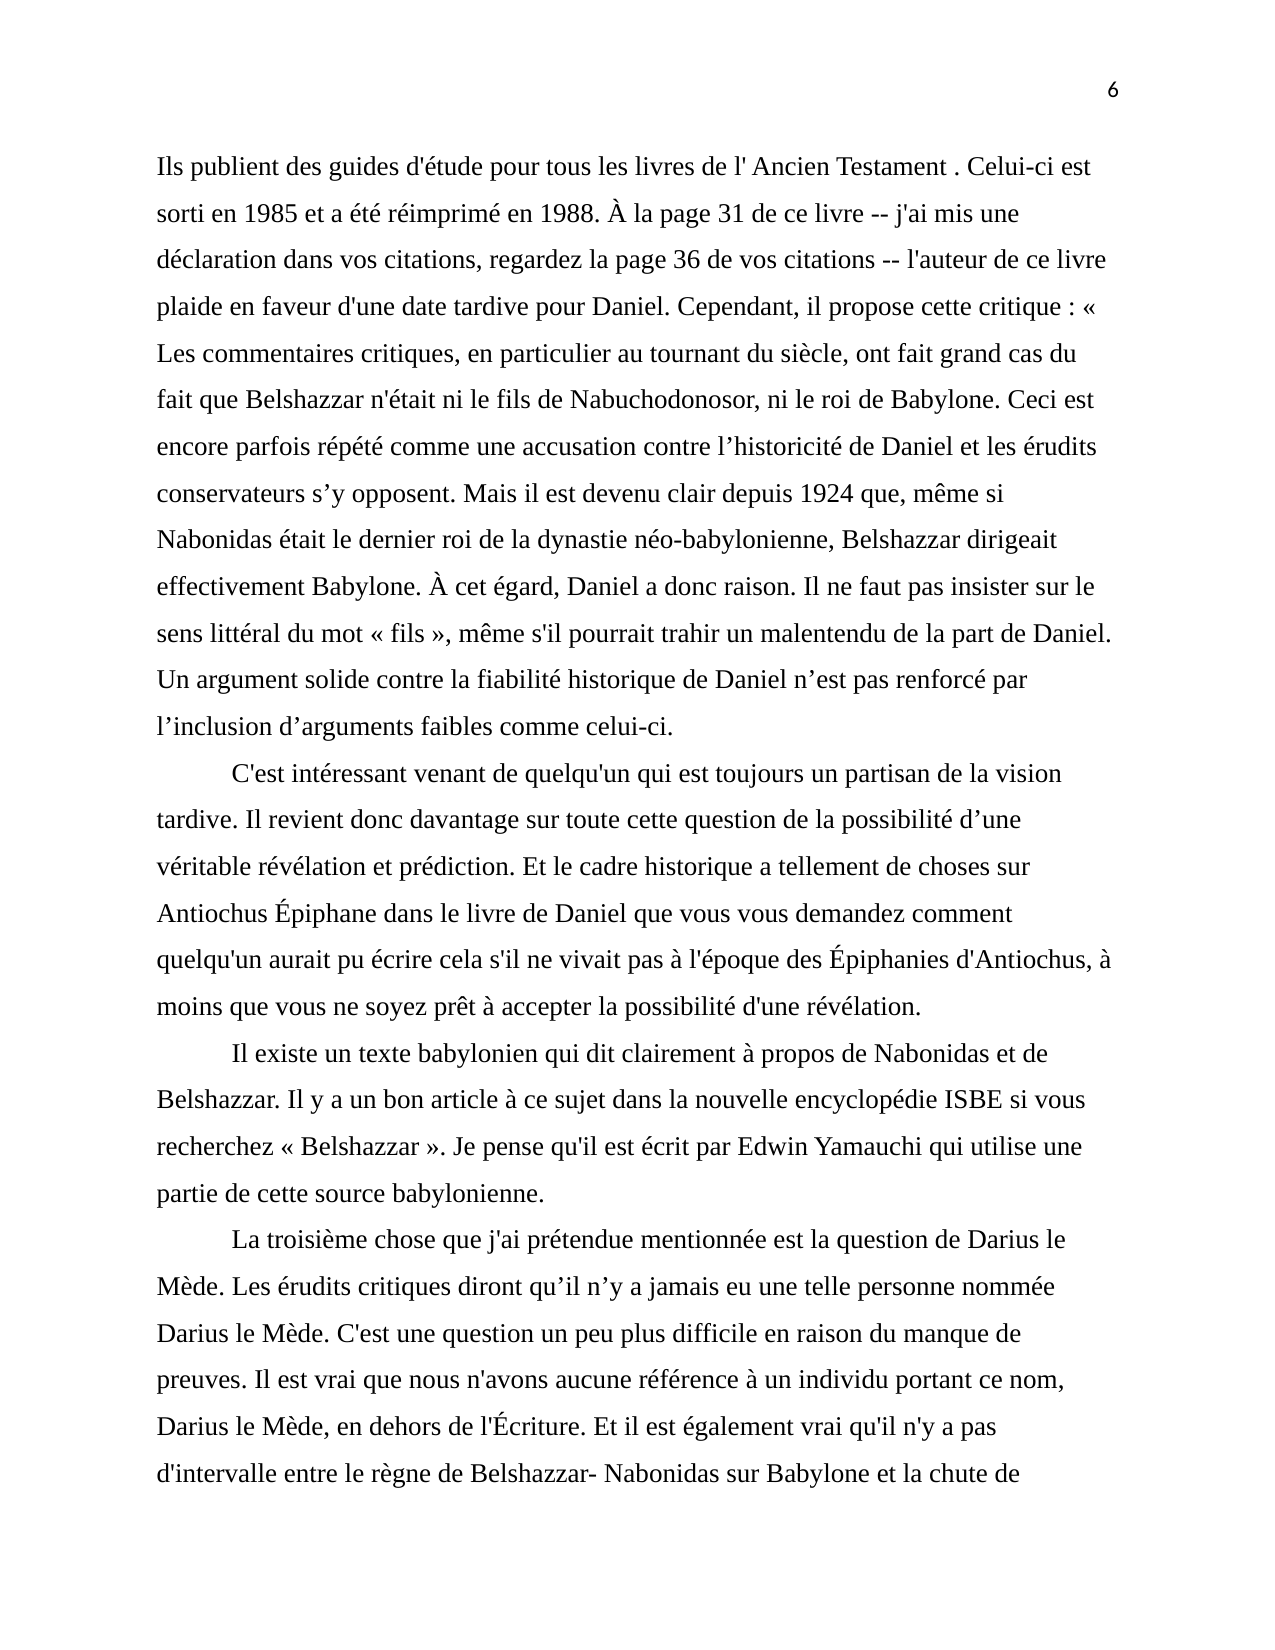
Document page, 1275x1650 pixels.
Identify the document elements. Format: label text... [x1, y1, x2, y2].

text Il existe un texte babylonien qui dit clairement à propos de Nabonidas et de Belshazzar. Il y a un bon article à ce sujet dans la nouvelle encyclopédie ISBE si vous recherchez « Belshazzar ». Je pense qu'il est écrit par Edwin Yamauchi qui utilise une partie de cette source babylonienne. [156, 1037, 1118, 1208]
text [156, 150, 1118, 741]
text C'est intéressant venant de quelqu'un qui est toujours un partisan de la vision tardive. Il revient donc davantage sur toute cette question de la possibilité d’une véritable révélation et prédiction. Et le cadre historique a tellement de choses sur Antiochus Épiphane dans le livre de Daniel que vous vous demandez comment quelqu'un aurait pu écrire cela s'il ne vivait pas à l'époque des Épiphanies d'Antiochus, à moins que vous ne soyez prêt à accepter la possibilité d'une révélation. [156, 757, 1118, 1021]
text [156, 1223, 1118, 1488]
